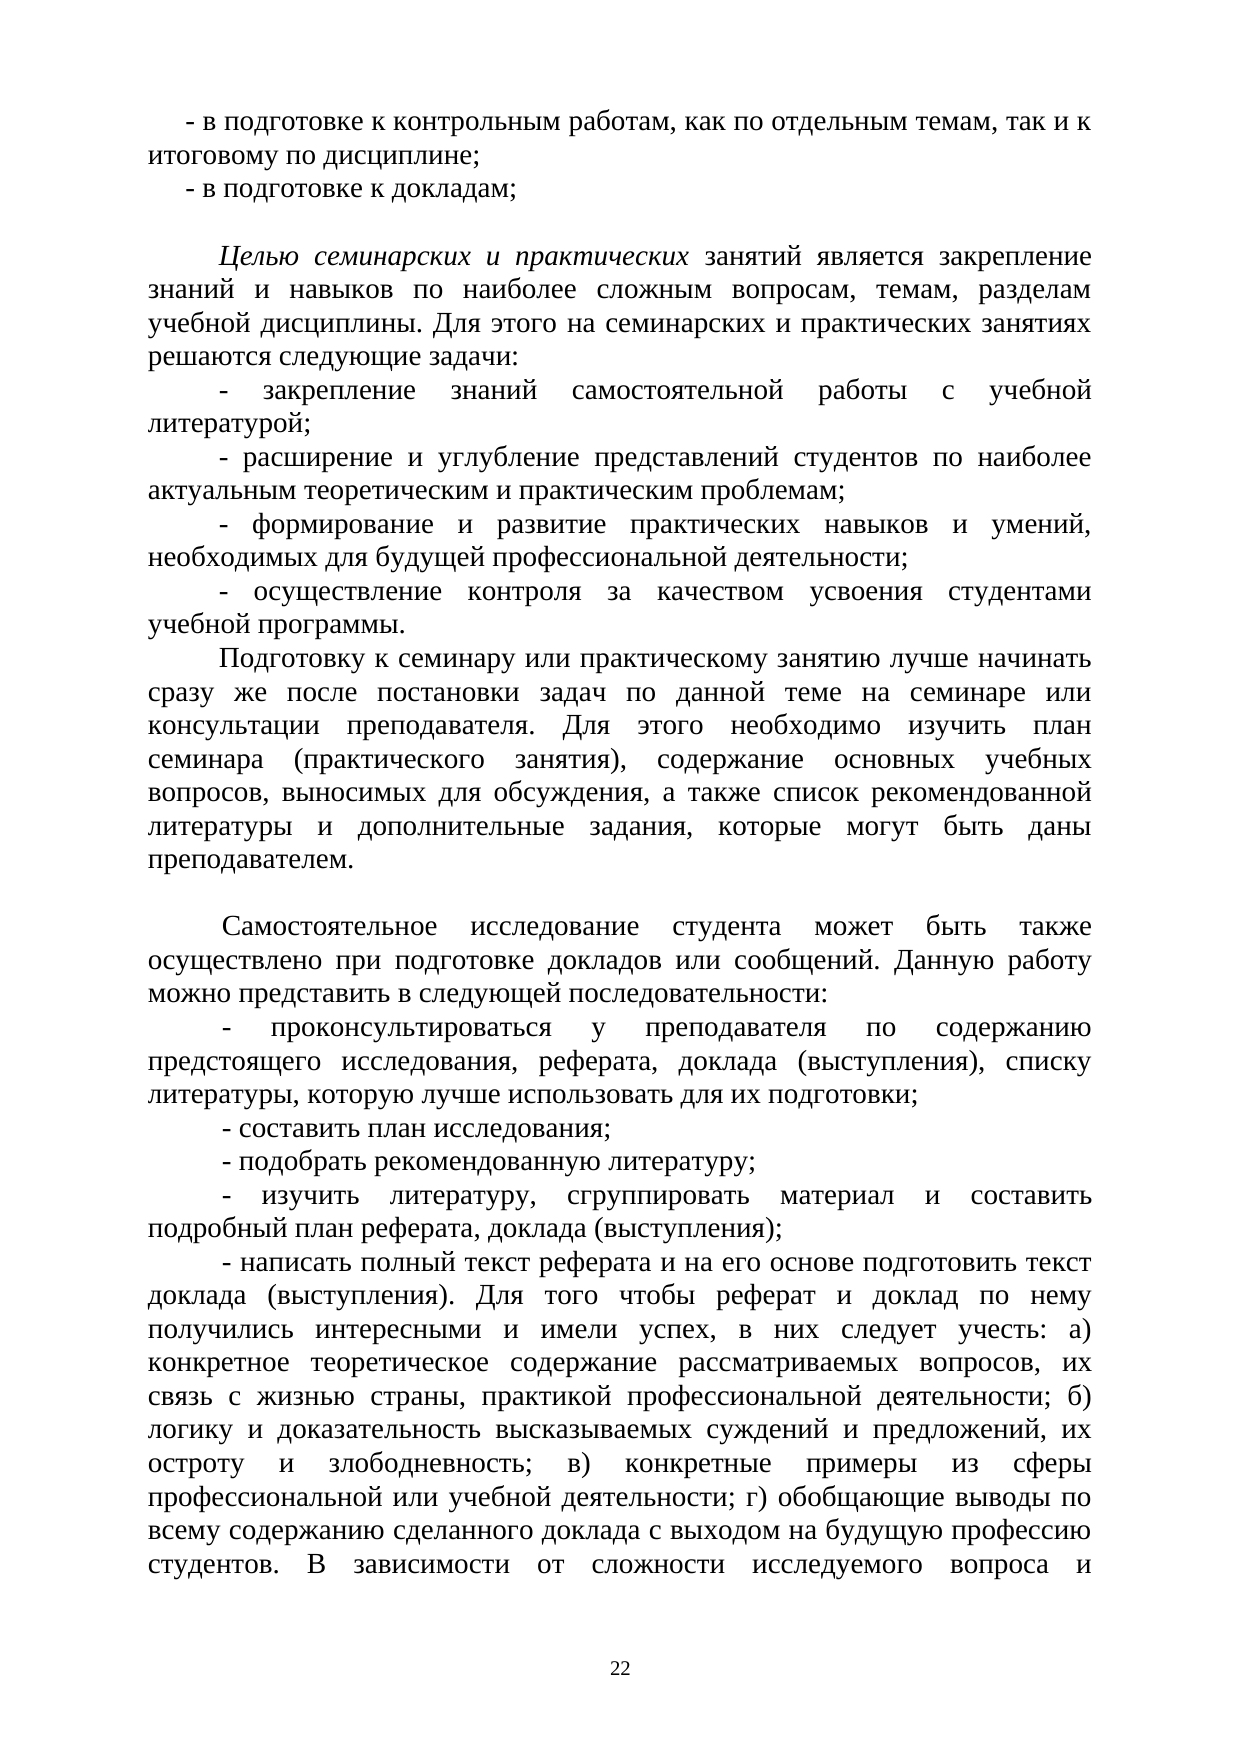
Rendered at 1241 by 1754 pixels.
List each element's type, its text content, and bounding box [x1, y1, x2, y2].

text - формирование и развитие практических навыков и умений, необходимых для будущей профессиональной деятельности; [148, 506, 1092, 573]
text - составить план исследования; [148, 1110, 1092, 1143]
text - в подготовке к докладам; [148, 171, 1092, 204]
text - изучить литературу, сгруппировать материал и составить подробный план реферата, доклада (выступления); [148, 1177, 1092, 1244]
text - проконсультироваться у преподавателя по содержанию предстоящего исследования, реферата, доклада (выступления), списку литературы, которую лучше использовать для их подготовки; [148, 1009, 1092, 1110]
text Подготовку к семинару или практическому занятию лучше начинать сразу же после постановки задач по данной теме на семинаре или консультации преподавателя. Для этого необходимо изучить план семинара (практического занятия), содержание основных учебных вопросов, выносимых для обсуждения, а также список рекомендованной литературы и дополнительные задания, которые могут быть даны преподавателем. [148, 640, 1092, 875]
text Целью семинарских и практических занятий является закрепление знаний и навыков по наиболее сложным вопросам, темам, разделам учебной дисциплины. Для этого на семинарских и практических занятиях решаются следующие задачи: [148, 238, 1092, 372]
text - расширение и углубление представлений студентов по наиболее актуальным теоретическим и практическим проблемам; [148, 439, 1092, 506]
text Самостоятельное исследование студента может быть также осуществлено при подготовке докладов или сообщений. Данную работу можно представить в следующей последовательности: [148, 908, 1092, 1009]
text - осуществление контроля за качеством усвоения студентами учебной программы. [148, 573, 1092, 640]
text - в подготовке к контрольным работам, как по отдельным темам, так и к итоговому по дисциплине; [148, 103, 1092, 171]
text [148, 1244, 1092, 1579]
text - закрепление знаний самостоятельной работы с учебной литературой; [148, 372, 1092, 439]
text - подобрать рекомендованную литературу; [148, 1143, 1092, 1177]
